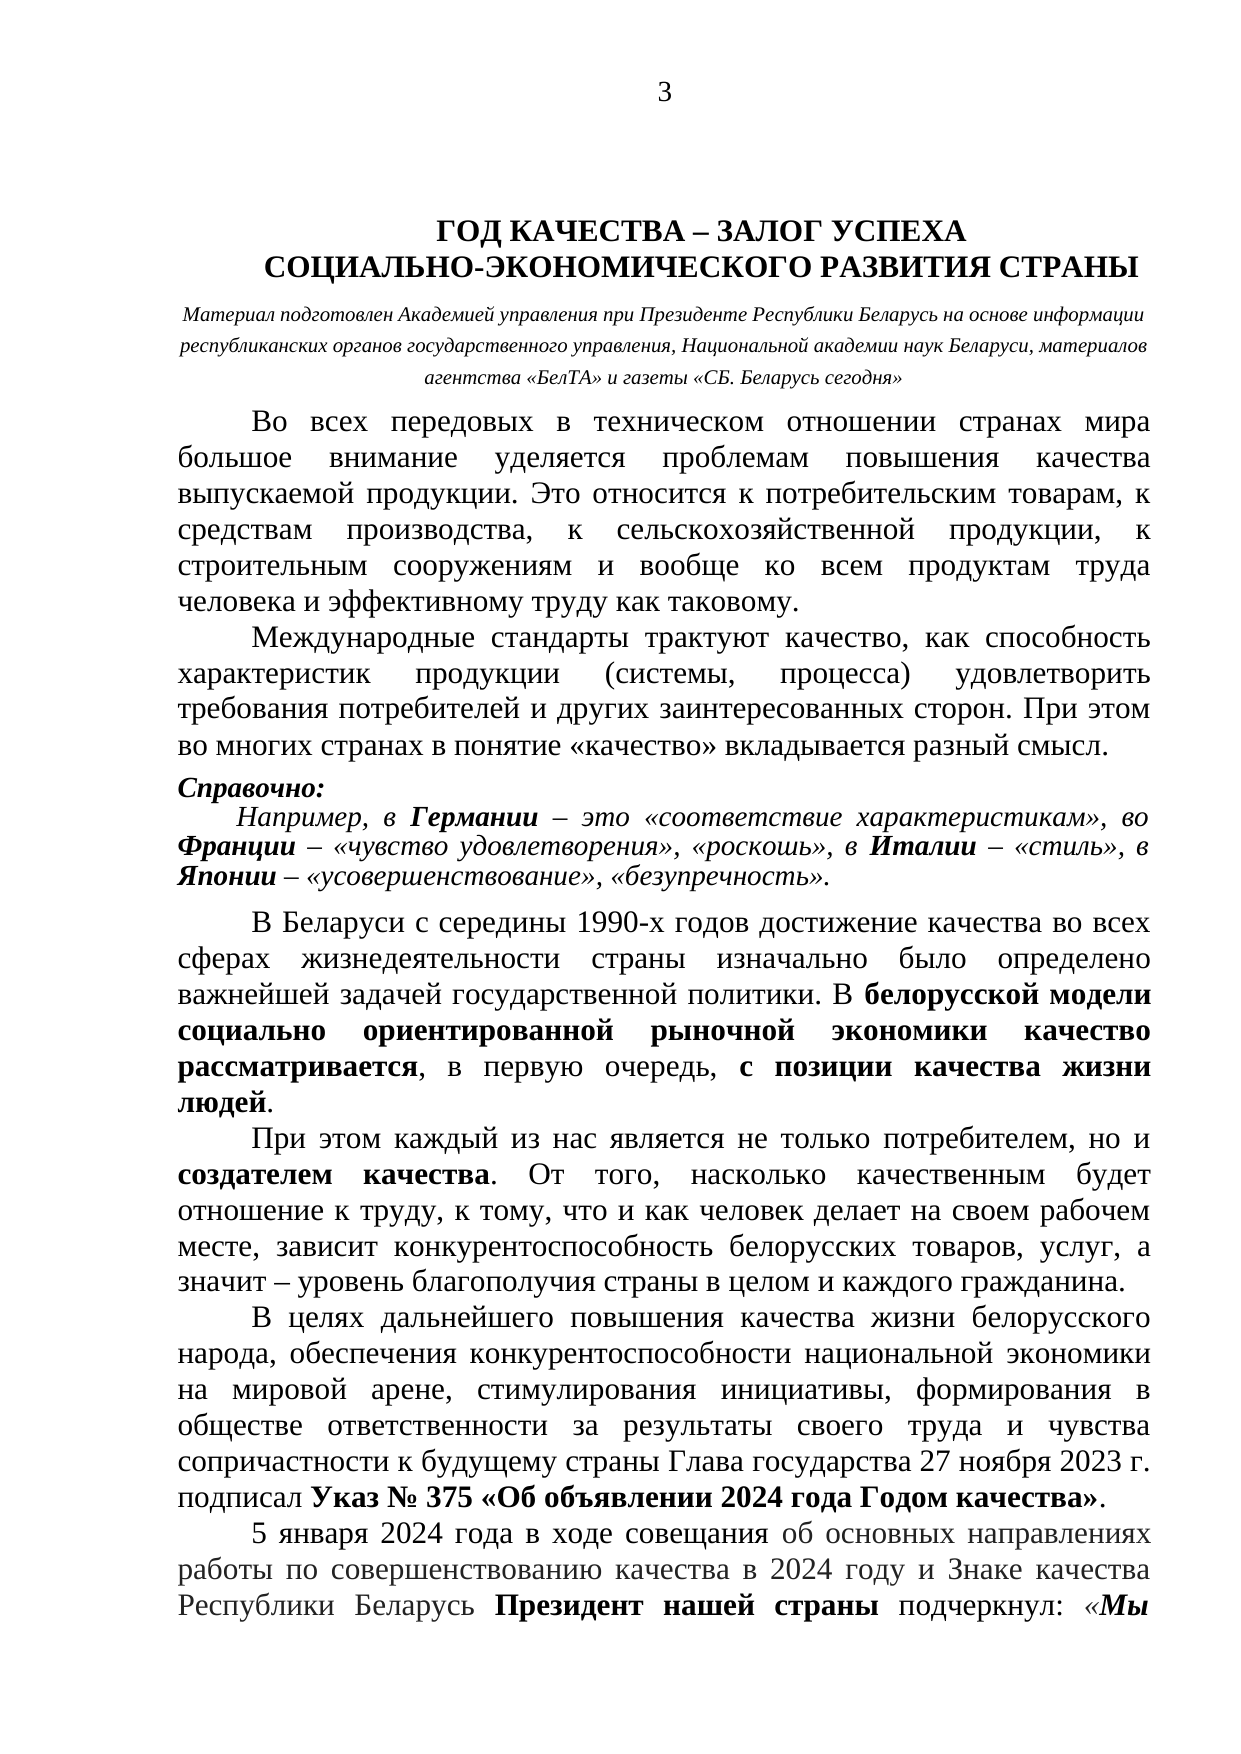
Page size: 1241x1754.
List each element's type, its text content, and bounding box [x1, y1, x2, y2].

text В целях дальнейшего повышения качества жизни белорусского народа, обеспечения конкурентоспособности национальной экономики на мировой арене, стимулирования инициативы, формирования в обществе ответственности за результаты своего труда и чувства сопричастности к будущему страны Глава государства 27 ноября 2023 г. подписал Указ № 375 «Об объявлении 2024 года Годом качества». [177, 1299, 1152, 1514]
text При этом каждый из нас является не только потребителем, но и создателем качества. От того, насколько качественным будет отношение к труду, к тому, что и как человек делает на своем рабочем месте, зависит конкурентоспособность белорусских товаров, услуг, а значит – уровень благополучия страны в целом и каждого гражданина. [177, 1119, 1152, 1299]
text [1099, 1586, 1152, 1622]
text Например, в Германии – это «соответствие характеристикам», во Франции – «чувство удовлетворения», «роскошь», в Италии – «стиль», в Японии – «усовершенствование», «безупречность». [177, 803, 1152, 891]
text Материал подготовлен Академией управления при Президенте Республики Беларусь на основе информации республиканских органов государственного управления, Национальной академии наук Беларуси, материалов агентства «БелТА» и газеты «СБ. Беларусь сегодня» [177, 297, 1152, 390]
text В Беларуси с середины 1990-х годов достижение качества во всех сферах жизнедеятельности страны изначально было определено важнейшей задачей государственной политики. В белорусской модели социально ориентированной рыночной экономики качество рассматривается, в первую очередь, с позиции качества жизни людей. [177, 903, 1152, 1119]
text ГОД КАЧЕСТВА – ЗАЛОГ УСПЕХА [177, 213, 1152, 249]
text Во всех передовых в техническом отношении странах мира большое внимание уделяется проблемам повышения качества выпускаемой продукции. Это относится к потребительским товарам, к средствам производства, к сельскохозяйственной продукции, к строительным сооружениям и вообще ко всем продуктам труда человека и эффективному труду как таковому. [177, 402, 1152, 618]
text СОЦИАЛЬНО-ЭКОНОМИЧЕСКОГО РАЗВИТИЯ СТРАНЫ [177, 249, 1152, 284]
text Международные стандарты трактуют качество, как способность характеристик продукции (системы, процесса) удовлетворить требования потребителей и других заинтересованных сторон. При этом во многих странах в понятие «качество» вкладывается разный смысл. [177, 618, 1152, 762]
text Справочно: [177, 774, 1152, 803]
